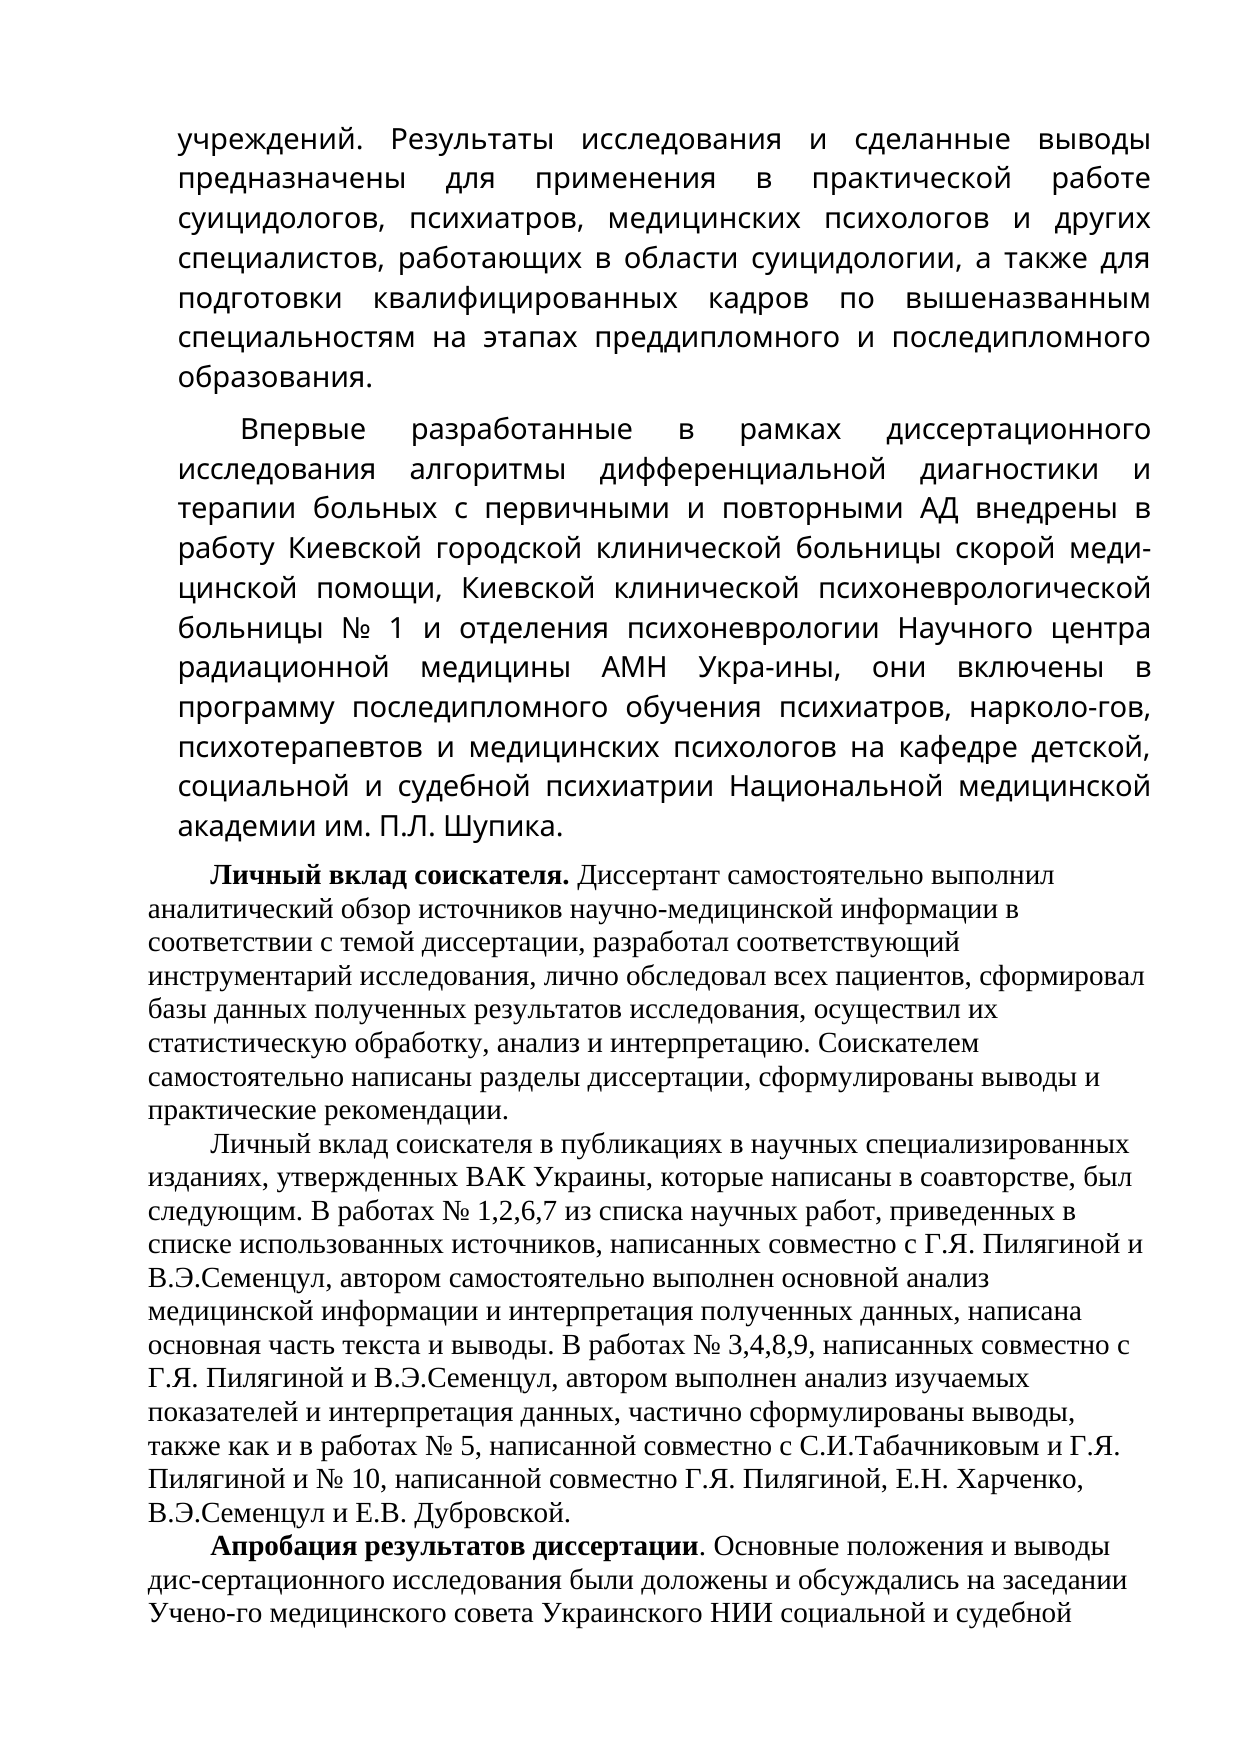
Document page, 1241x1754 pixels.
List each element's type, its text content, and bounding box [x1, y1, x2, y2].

text Личный вклад соискателя в публикациях в научных специализированных изданиях, утвержденных ВАК Украины, которые написаны в соавторстве, был следующим. В работах № 1,2,6,7 из списка научных работ, приведенных в списке использованных источников, написанных совместно с Г.Я. Пилягиной и В.Э.Семенцул, автором самостоятельно выполнен основной анализ медицинской информации и интерпретация полученных данных, написана основная часть текста и выводы. В работах № 3,4,8,9, написанных совместно с Г.Я. Пилягиной и В.Э.Семенцул, автором выполнен анализ изучаемых показателей и интерпретация данных, частично сформулированы выводы, также как и в работах № 5, написанной совместно с С.И.Табачниковым и Г.Я. Пилягиной и № 10, написанной совместно Г.Я. Пилягиной, Е.Н. Харченко, В.Э.Семенцул и Е.В. Дубровской. [148, 1126, 1152, 1528]
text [177, 118, 1152, 396]
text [148, 1528, 1152, 1629]
text Личный вклад соискателя. Диссертант самостоятельно выполнил аналитический обзор источников научно-медицинской информации в соответствии с темой диссертации, разработал соответствующий инструментарий исследования, лично обследовал всех пациентов, сформировал базы данных полученных результатов исследования, осуществил их статистическую обработку, анализ и интерпретацию. Соискателем самостоятельно написаны разделы диссертации, сформулированы выводы и практические рекомендации. [148, 857, 1152, 1126]
text Впервые разработанные в рамках диссертационного исследования алгоритмы дифференциальной диагностики и терапии больных с первичными и повторными АД внедрены в работу Киевской городской клинической больницы скорой меди-цинской помощи, Киевской клинической психоневрологической больницы № 1 и отделения психоневрологии Научного центра радиационной медицины АМН Укра-ины, они включены в программу последипломного обучения психиатров, нарколо-гов, психотерапевтов и медицинских психологов на кафедре детской, социальной и судебной психиатрии Национальной медицинской академии им. П.Л. Шупика. [177, 408, 1152, 845]
